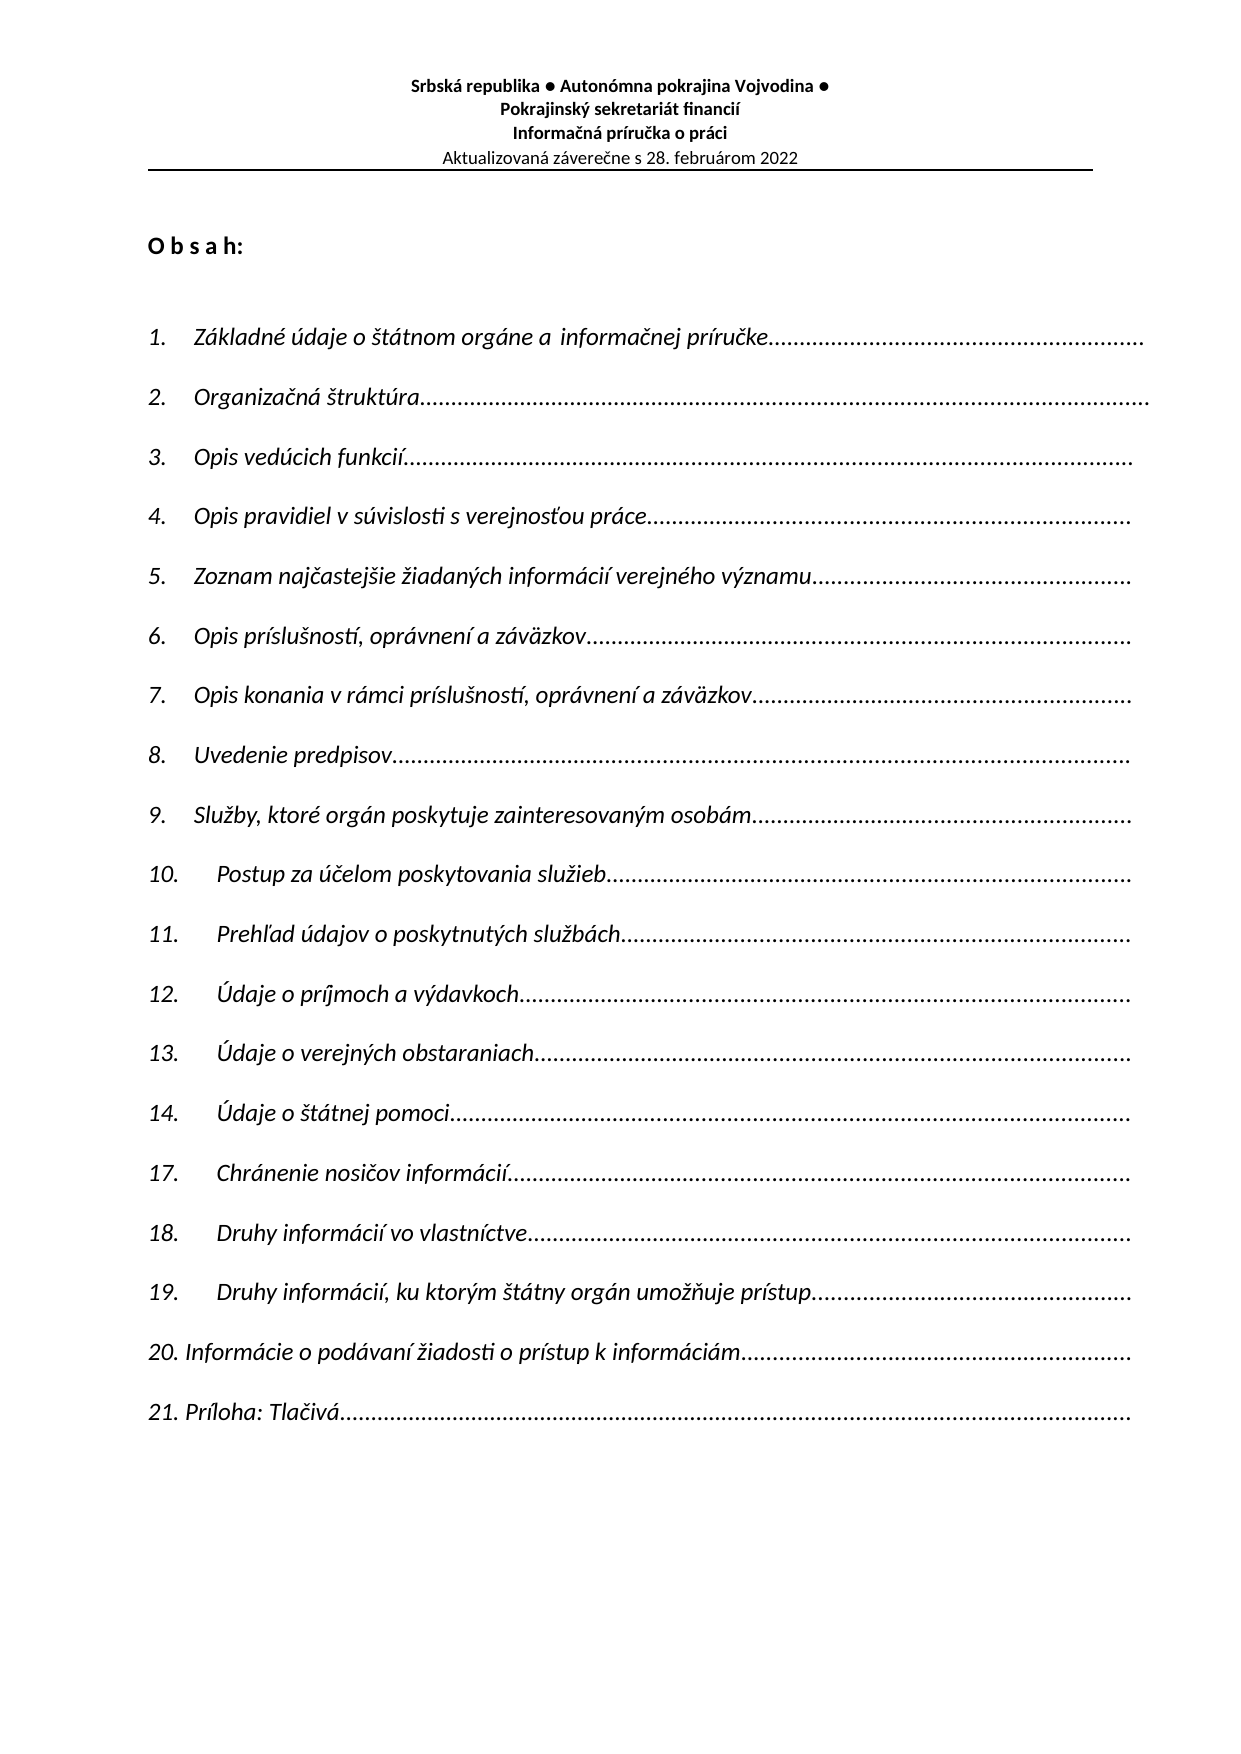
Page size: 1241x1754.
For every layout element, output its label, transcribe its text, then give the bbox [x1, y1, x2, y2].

text 18. Druhy informácií vo vlastníctve 41 [148, 1217, 1093, 1247]
text 1. Základné údaje o štátnom orgáne a informačnej príručke 3 [148, 321, 1093, 352]
text 7. Opis konania v rámci príslušností, oprávnení a záväzkov 17 [148, 679, 1093, 710]
text O b s a h: [148, 230, 1093, 260]
text 12. Údaje o príjmoch a výdavkoch 25 [148, 978, 1093, 1008]
text 2. Organizačná štruktúra . [148, 381, 1093, 412]
text 10. Postup za účelom poskytovania služieb 23 [148, 858, 1093, 889]
text 5. Zoznam najčastejšie žiadaných informácií verejného významu 16 [148, 560, 1093, 591]
text 4. Opis pravidiel v súvislosti s verejnosťou práce 13 [148, 500, 1093, 531]
text 20. Informácie o podávaní žiadosti o prístup k informáciám 43 [148, 1336, 1093, 1367]
text 8. Uvedenie predpisov 20 [148, 739, 1093, 770]
text 9. Služby, ktoré orgán poskytuje zainteresovaným osobám 23 [148, 799, 1093, 829]
text 21. Príloha: Tlačivá 45 [148, 1396, 1093, 1426]
text 11. Prehľad údajov o poskytnutých službách 24 [148, 918, 1093, 949]
text 13. Údaje o verejných obstaraniach 35 [148, 1038, 1093, 1068]
text 19. Druhy informácií, ku ktorým štátny orgán umožňuje prístup 41 [148, 1276, 1093, 1307]
text 14. Údaje o štátnej pomoci 35 [148, 1097, 1093, 1128]
text 3. Opis vedúcich funkcií 11 [148, 441, 1093, 471]
text 17. Chránenie nosičov informácií 40 [148, 1157, 1093, 1187]
text 6. Opis príslušností, oprávnení a záväzkov 16 [148, 620, 1093, 650]
